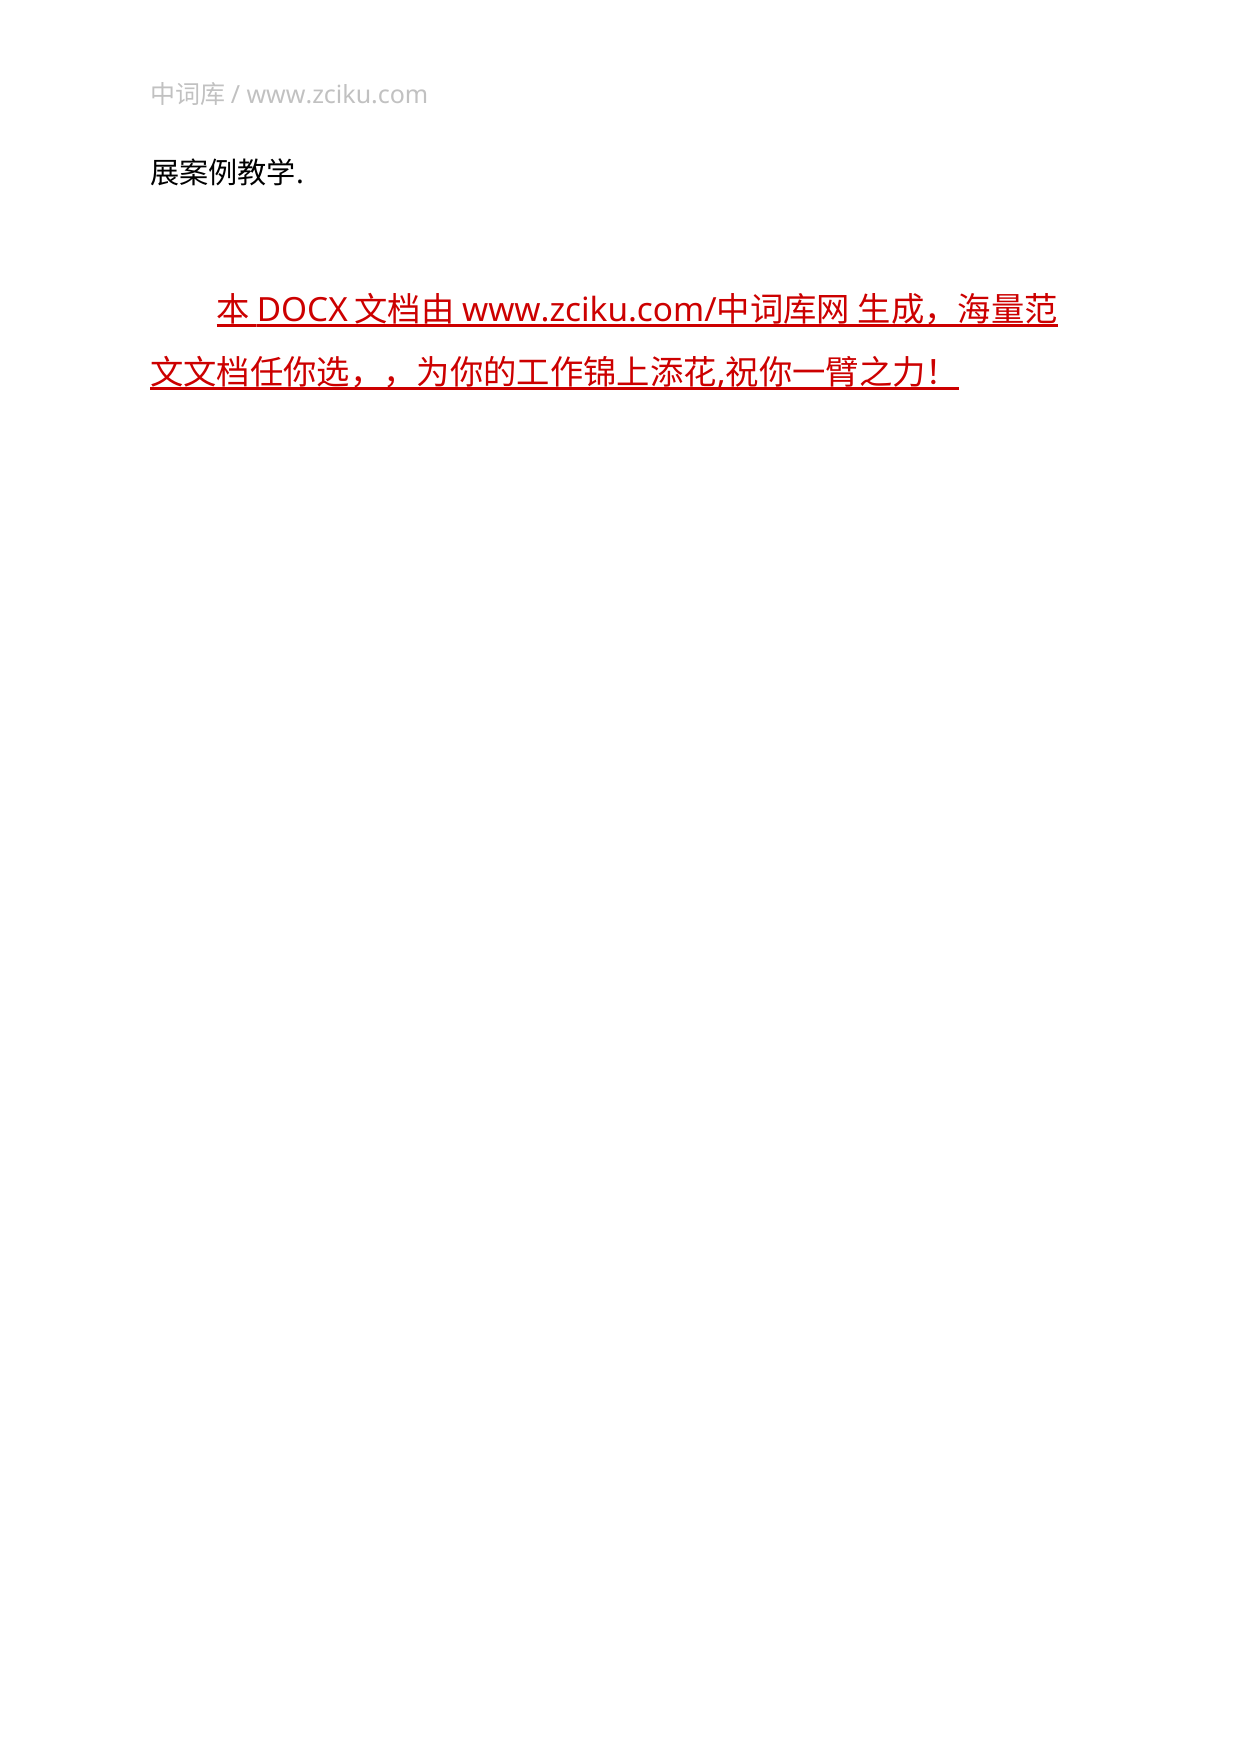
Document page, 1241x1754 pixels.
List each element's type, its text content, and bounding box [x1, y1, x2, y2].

text 本DOCX文档由 www.zciku.com/中词库网 生成，海量范文文档任你选，，为你的工作锦上添花,祝你一臂之力！ [150, 283, 1090, 394]
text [150, 150, 1090, 192]
